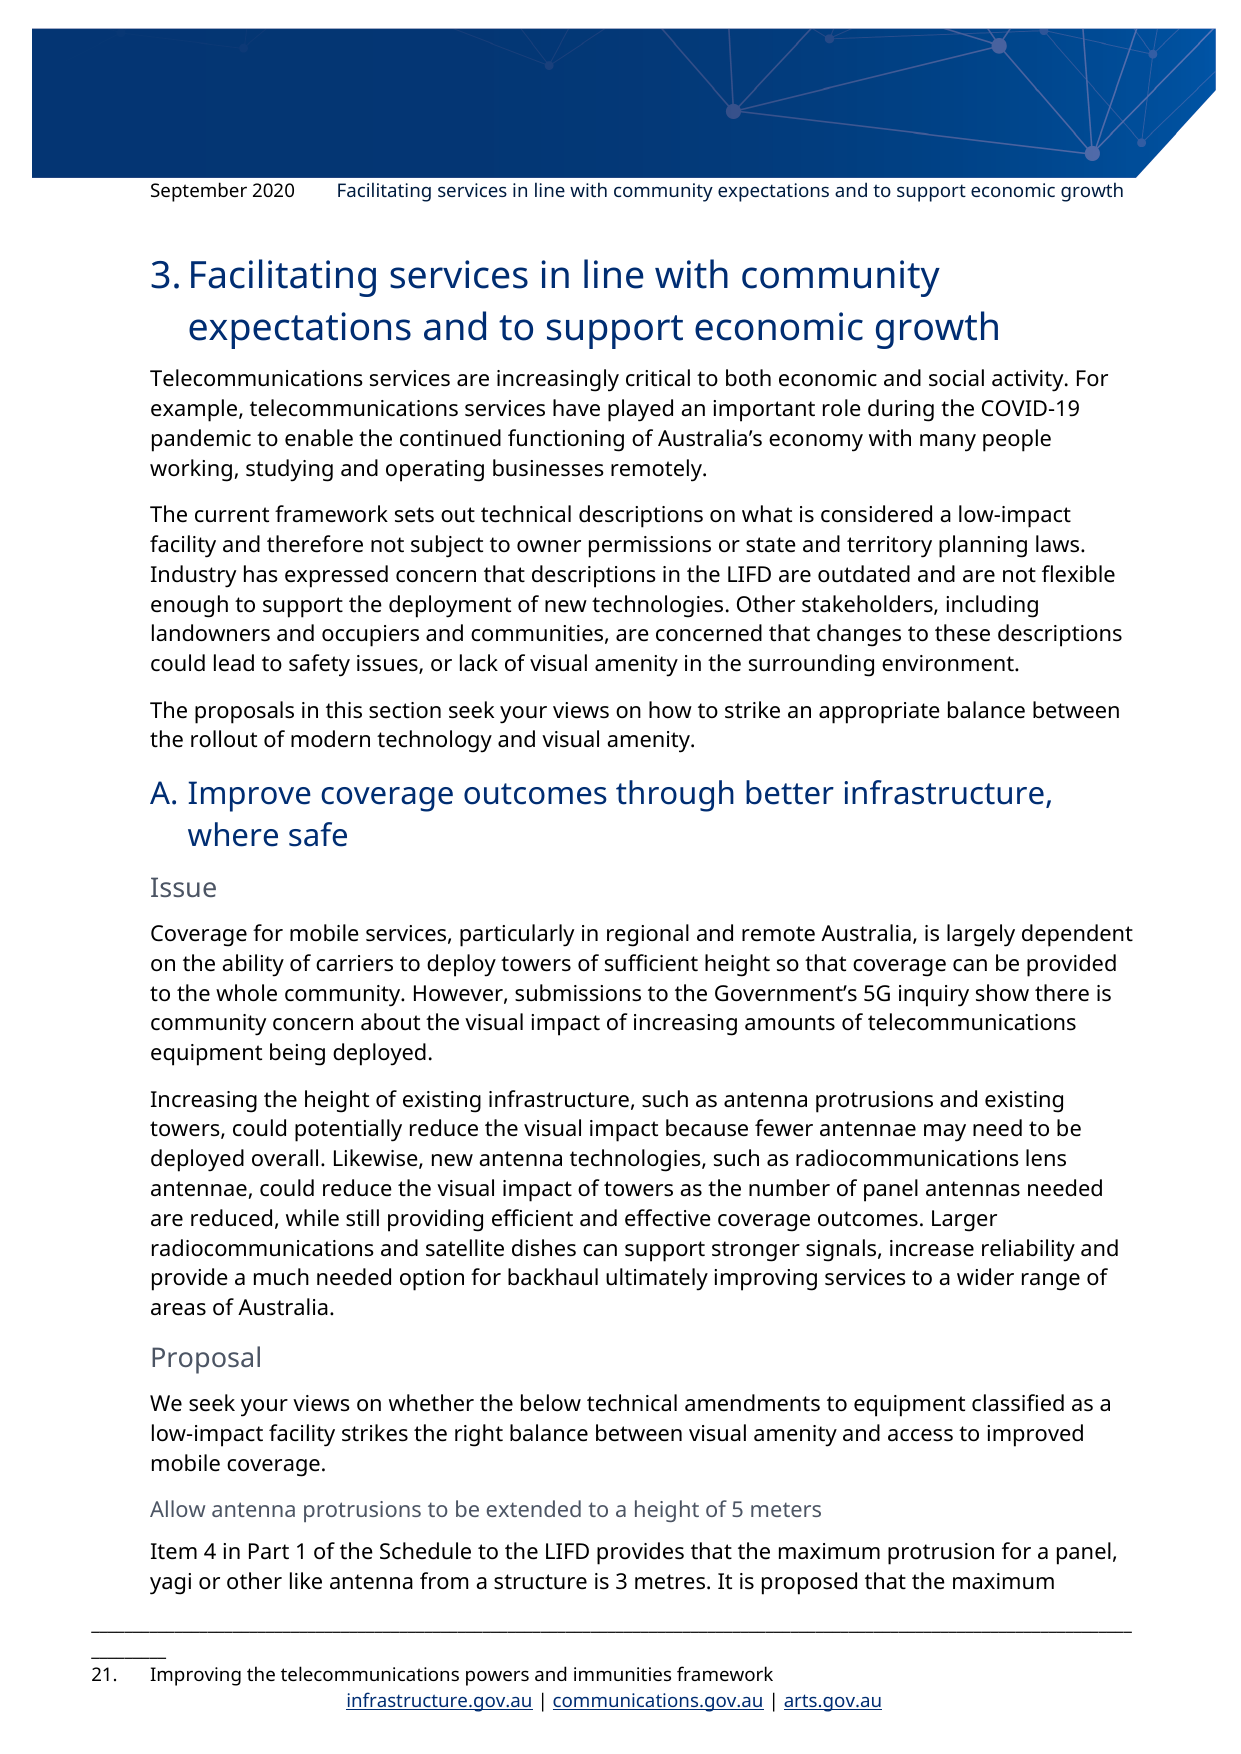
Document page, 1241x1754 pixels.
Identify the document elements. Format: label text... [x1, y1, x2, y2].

subtitle Facilitating services in line with community expectations and to support economic growth [150, 249, 1137, 351]
subtitle Proposal [150, 1338, 1137, 1375]
subtitle Allow antenna protrusions to be extended to a height of 5 meters [150, 1494, 1137, 1524]
text Coverage for mobile services, particularly in regional and remote Australia, is largely dependent on the ability of carriers to deploy towers of sufficient height so that coverage can be provided to the whole community. However, submissions to the Government’s 5G inquiry show there is community concern about the visual impact of increasing amounts of telecommunications equipment being deployed. [150, 918, 1137, 1067]
text Telecommunications services are increasingly critical to both economic and social activity. For example, telecommunications services have played an important role during the COVID-19 pandemic to enable the continued functioning of Australia’s economy with many people working, studying and operating businesses remotely. [150, 363, 1137, 482]
subtitle Issue [150, 868, 1137, 905]
text We seek your views on whether the below technical amendments to equipment classified as a low-impact facility strikes the right balance between visual amenity and access to improved mobile coverage. [150, 1388, 1137, 1477]
text The current framework sets out technical descriptions on what is considered a low-impact facility and therefore not subject to owner permissions or state and territory planning laws. Industry has expressed concern that descriptions in the LIFD are outdated and are not flexible enough to support the deployment of new technologies. Other stakeholders, including landowners and occupiers and communities, are concerned that changes to these descriptions could lead to safety issues, or lack of visual amenity in the surrounding environment. [150, 499, 1137, 678]
subtitle Improve coverage outcomes through better infrastructure, where safe [150, 771, 1137, 856]
text Increasing the height of existing infrastructure, such as antenna protrusions and existing towers, could potentially reduce the visual impact because fewer antennae may need to be deployed overall. Likewise, new antenna technologies, such as radiocommunications lens antennae, could reduce the visual impact of towers as the number of panel antennas needed are reduced, while still providing efficient and effective coverage outcomes. Larger radiocommunications and satellite dishes can support stronger signals, increase reliability and provide a much needed option for backhaul ultimately improving services to a wider range of areas of Australia. [150, 1083, 1137, 1322]
text The proposals in this section seek your views on how to strike an appropriate balance between the rollout of modern technology and visual amenity. [150, 694, 1137, 754]
picture [2, 0, 1241, 178]
